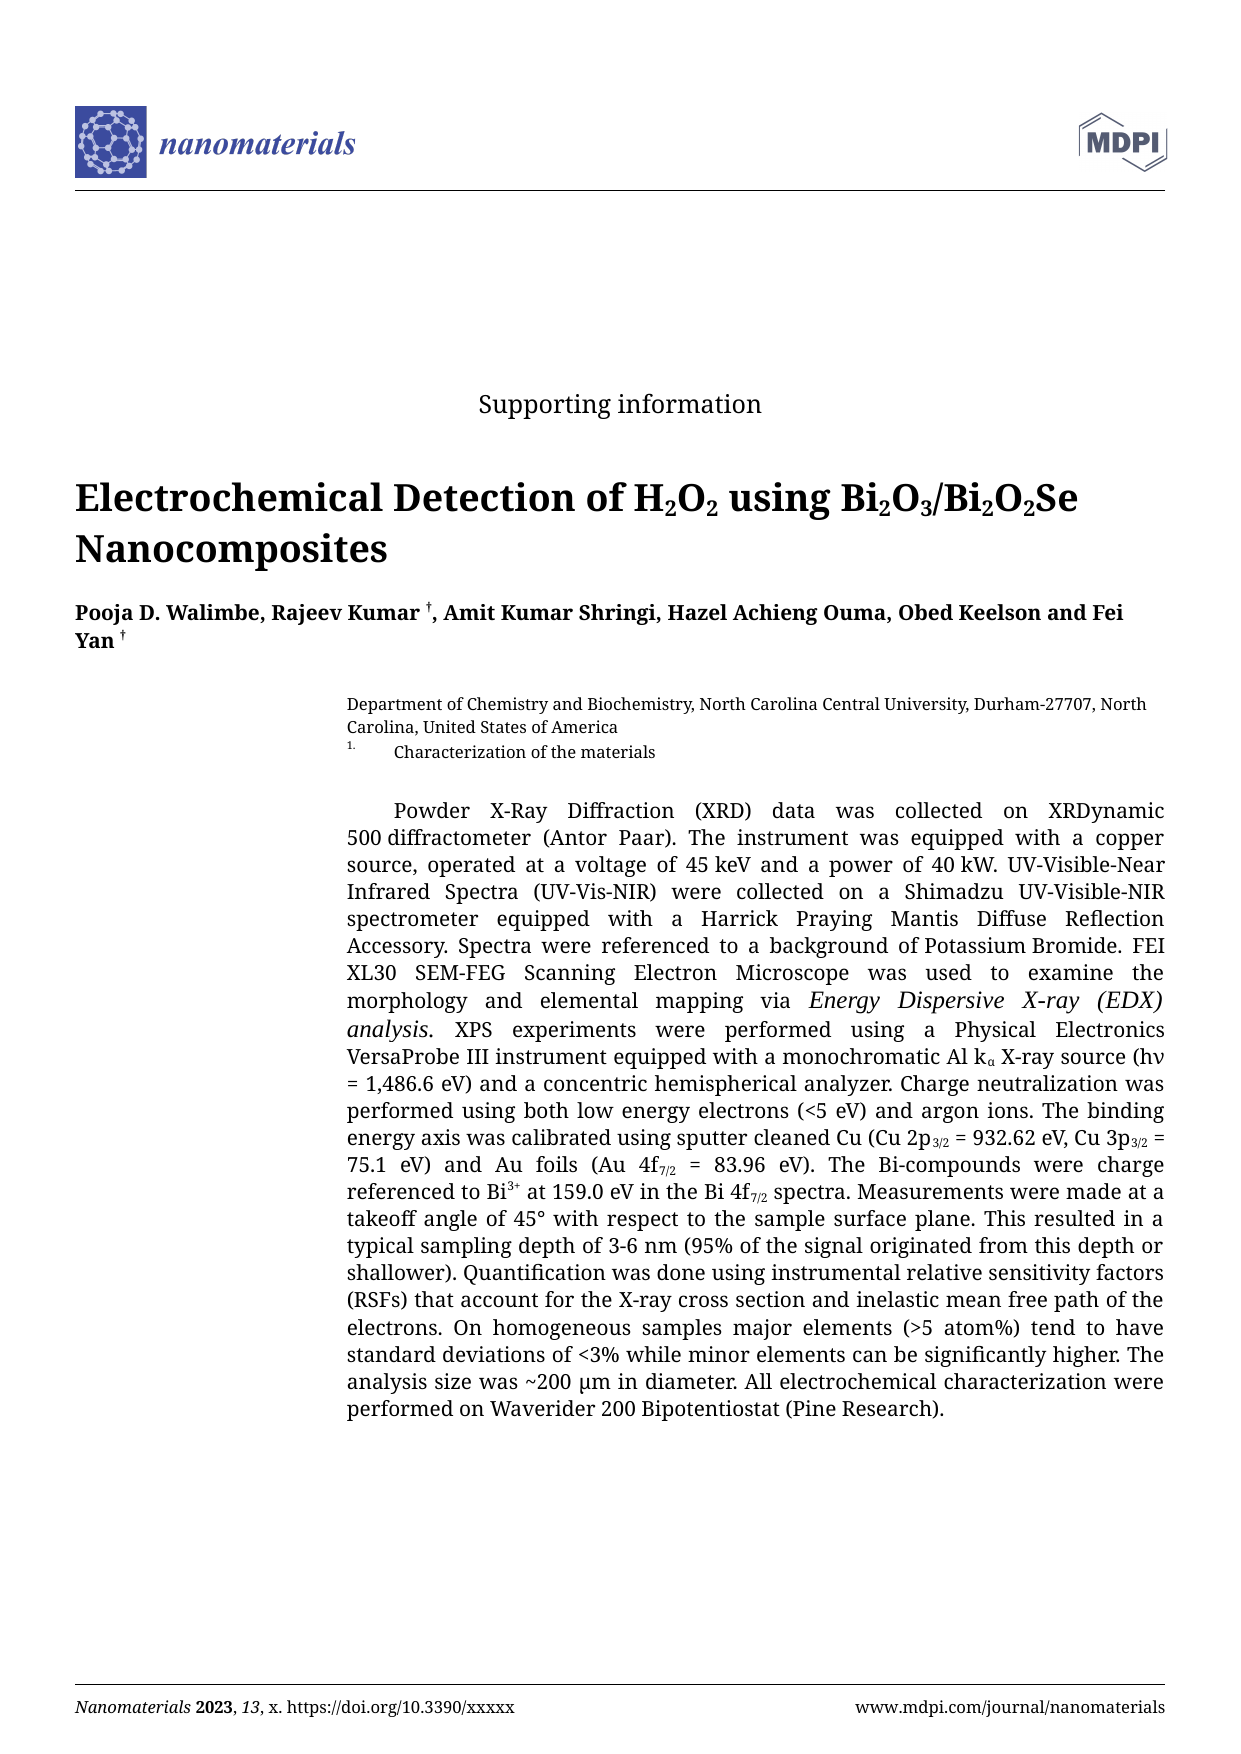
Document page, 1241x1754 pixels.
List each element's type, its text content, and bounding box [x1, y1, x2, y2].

text Powder X-Ray Diffraction (XRD) data was collected on XRDynamic 500 diffractometer (Antor Paar). The instrument was equipped with a copper source, operated at a voltage of 45 keV and a power of 40 kW. UV-Visible-Near Infrared Spectra (UV-Vis-NIR) were collected on a Shimadzu UV-Visible-NIR spectrometer equipped with a Harrick Praying Mantis Diffuse Reflection Accessory. Spectra were referenced to a background of Potassium Bromide. FEI XL30 SEM-FEG Scanning Electron Microscope was used to examine the morphology and elemental mapping via Energy Dispersive X-ray (EDX) analysis. XPS experiments were performed using a Physical Electronics VersaProbe III instrument equipped with a monochromatic Al kα X-ray source (hν = 1,486.6 eV) and a concentric hemispherical analyzer. Charge neutralization was performed using both low energy electrons (<5 eV) and argon ions. The binding energy axis was calibrated using sputter cleaned Cu (Cu 2p3/2 = 932.62 eV, Cu 3p3/2 = 75.1 eV) and Au foils (Au 4f7/2 = 83.96 eV). The Bi-compounds were charge referenced to Bi3+ at 159.0 eV in the Bi 4f7/2 spectra. Measurements were made at a takeoff angle of 45° with respect to the sample surface plane. This resulted in a typical sampling depth of 3-6 nm (95% of the signal originated from this depth or shallower). Quantification was done using instrumental relative sensitivity factors (RSFs) that account for the X-ray cross section and inelastic mean free path of the electrons. On homogeneous samples major elements (>5 atom%) tend to have standard deviations of <3% while minor elements can be significantly higher. The analysis size was ~200 µm in diameter. All electrochemical characterization were performed on Waverider 200 Bipotentiostat (Pine Research). [347, 797, 1165, 1015]
text Department of Chemistry and Biochemistry, North Carolina Central University, Durham-27707, North Carolina, United States of America [347, 692, 1165, 738]
text Pooja D. Walimbe, Rajeev Kumar †, Amit Kumar Shringi, Hazel Achieng Ouma, Obed Keelson and Fei Yan † [126, 598, 1165, 655]
title Electrochemical Detection of H2O2 using Bi2O3/Bi2O2Se Nanocomposites [75, 471, 1165, 573]
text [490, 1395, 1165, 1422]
title Supporting information [75, 369, 1165, 437]
list Characterization of the materials [347, 738, 1165, 763]
picture [75, 106, 356, 178]
